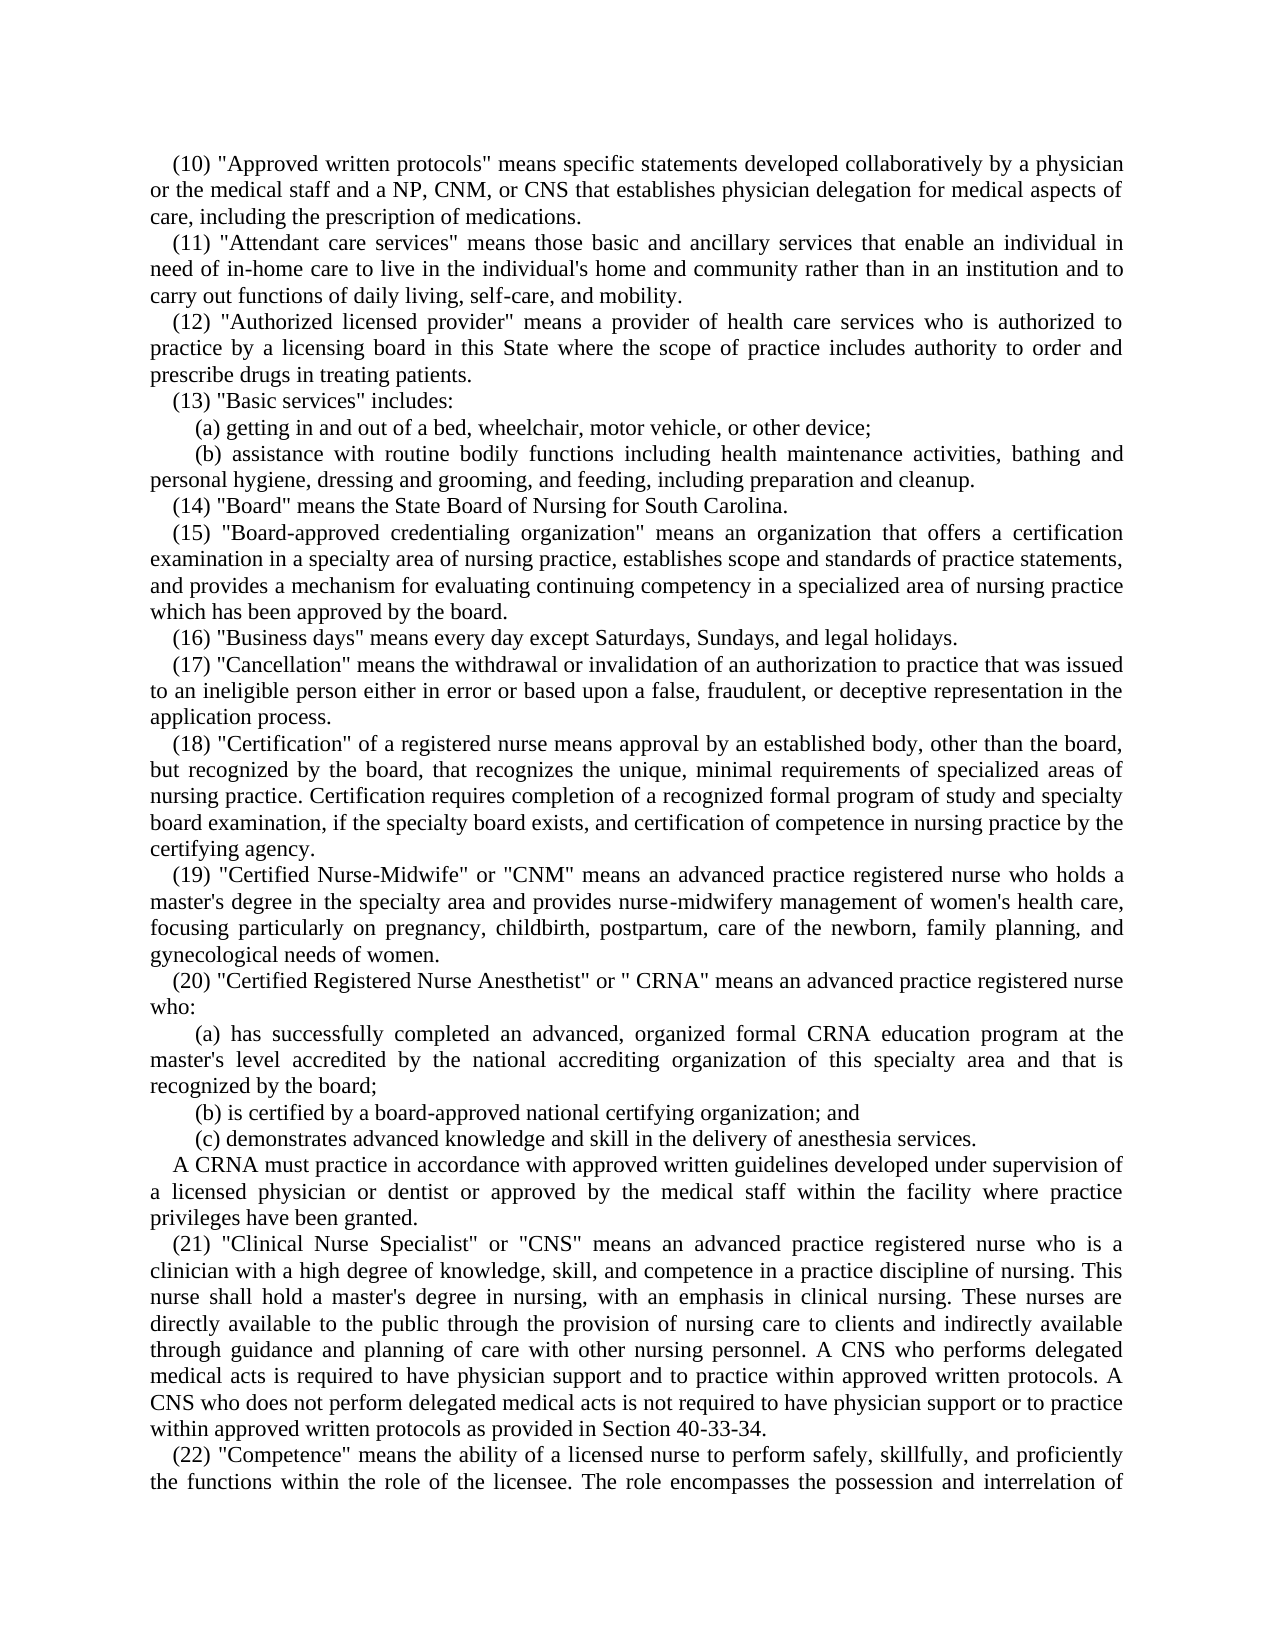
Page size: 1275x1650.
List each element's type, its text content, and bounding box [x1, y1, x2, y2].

text (12) "Authorized licensed provider" means a provider of health care services who is authorized to practice by a licensing board in this State where the scope of practice includes authority to order and prescribe drugs in treating patients. [150, 308, 1125, 387]
text (17) "Cancellation" means the withdrawal or invalidation of an authorization to practice that was issued to an ineligible person either in error or based upon a false, fraudulent, or deceptive representation in the application process. [150, 651, 1125, 730]
text (18) "Certification" of a registered nurse means approval by an established body, other than the board, but recognized by the board, that recognizes the unique, minimal requirements of specialized areas of nursing practice. Certification requires completion of a recognized formal program of study and specialty board examination, if the specialty board exists, and certification of competence in nursing practice by the certifying agency. [150, 730, 1125, 862]
text (20) "Certified Registered Nurse Anesthetist" or " CRNA" means an advanced practice registered nurse who: [150, 967, 1125, 1020]
text (19) "Certified Nurse-Midwife" or "CNM" means an advanced practice registered nurse who holds a master's degree in the specialty area and provides nurse-midwifery management of women's health care, focusing particularly on pregnancy, childbirth, postpartum, care of the newborn, family planning, and gynecological needs of women. [150, 862, 1125, 967]
text (c) demonstrates advanced knowledge and skill in the delivery of anesthesia services. [150, 1125, 1125, 1151]
text (16) "Business days" means every day except Saturdays, Sundays, and legal holidays. [150, 624, 1125, 651]
text A CRNA must practice in accordance with approved written guidelines developed under supervision of a licensed physician or dentist or approved by the medical staff within the facility where practice privileges have been granted. [150, 1151, 1125, 1231]
text (b) assistance with routine bodily functions including health maintenance activities, bathing and personal hygiene, dressing and grooming, and feeding, including preparation and cleanup. [150, 440, 1125, 493]
text (a) has successfully completed an advanced, organized formal CRNA education program at the master's level accredited by the national accrediting organization of this specialty area and that is recognized by the board; [150, 1020, 1125, 1099]
text (a) getting in and out of a bed, wheelchair, motor vehicle, or other device; [150, 413, 1125, 440]
text (21) "Clinical Nurse Specialist" or "CNS" means an advanced practice registered nurse who is a clinician with a high degree of knowledge, skill, and competence in a practice discipline of nursing. This nurse shall hold a master's degree in nursing, with an emphasis in clinical nursing. These nurses are directly available to the public through the provision of nursing care to clients and indirectly available through guidance and planning of care with other nursing personnel. A CNS who performs delegated medical acts is required to have physician support and to practice within approved written protocols. A CNS who does not perform delegated medical acts is not required to have physician support or to practice within approved written protocols as provided in Section 40-33-34. [150, 1231, 1125, 1441]
text (b) is certified by a board-approved national certifying organization; and [150, 1099, 1125, 1125]
text (10) "Approved written protocols" means specific statements developed collaboratively by a physician or the medical staff and a NP, CNM, or CNS that establishes physician delegation for medical aspects of care, including the prescription of medications. [150, 150, 1125, 229]
text (13) "Basic services" includes: [150, 387, 1125, 413]
text (15) "Board-approved credentialing organization" means an organization that offers a certification examination in a specialty area of nursing practice, establishes scope and standards of practice statements, and provides a mechanism for evaluating continuing competency in a specialized area of nursing practice which has been approved by the board. [150, 519, 1125, 624]
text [150, 1441, 1125, 1494]
text (11) "Attendant care services" means those basic and ancillary services that enable an individual in need of in-home care to live in the individual's home and community rather than in an institution and to carry out functions of daily living, self-care, and mobility. [150, 229, 1125, 308]
text (14) "Board" means the State Board of Nursing for South Carolina. [150, 493, 1125, 519]
